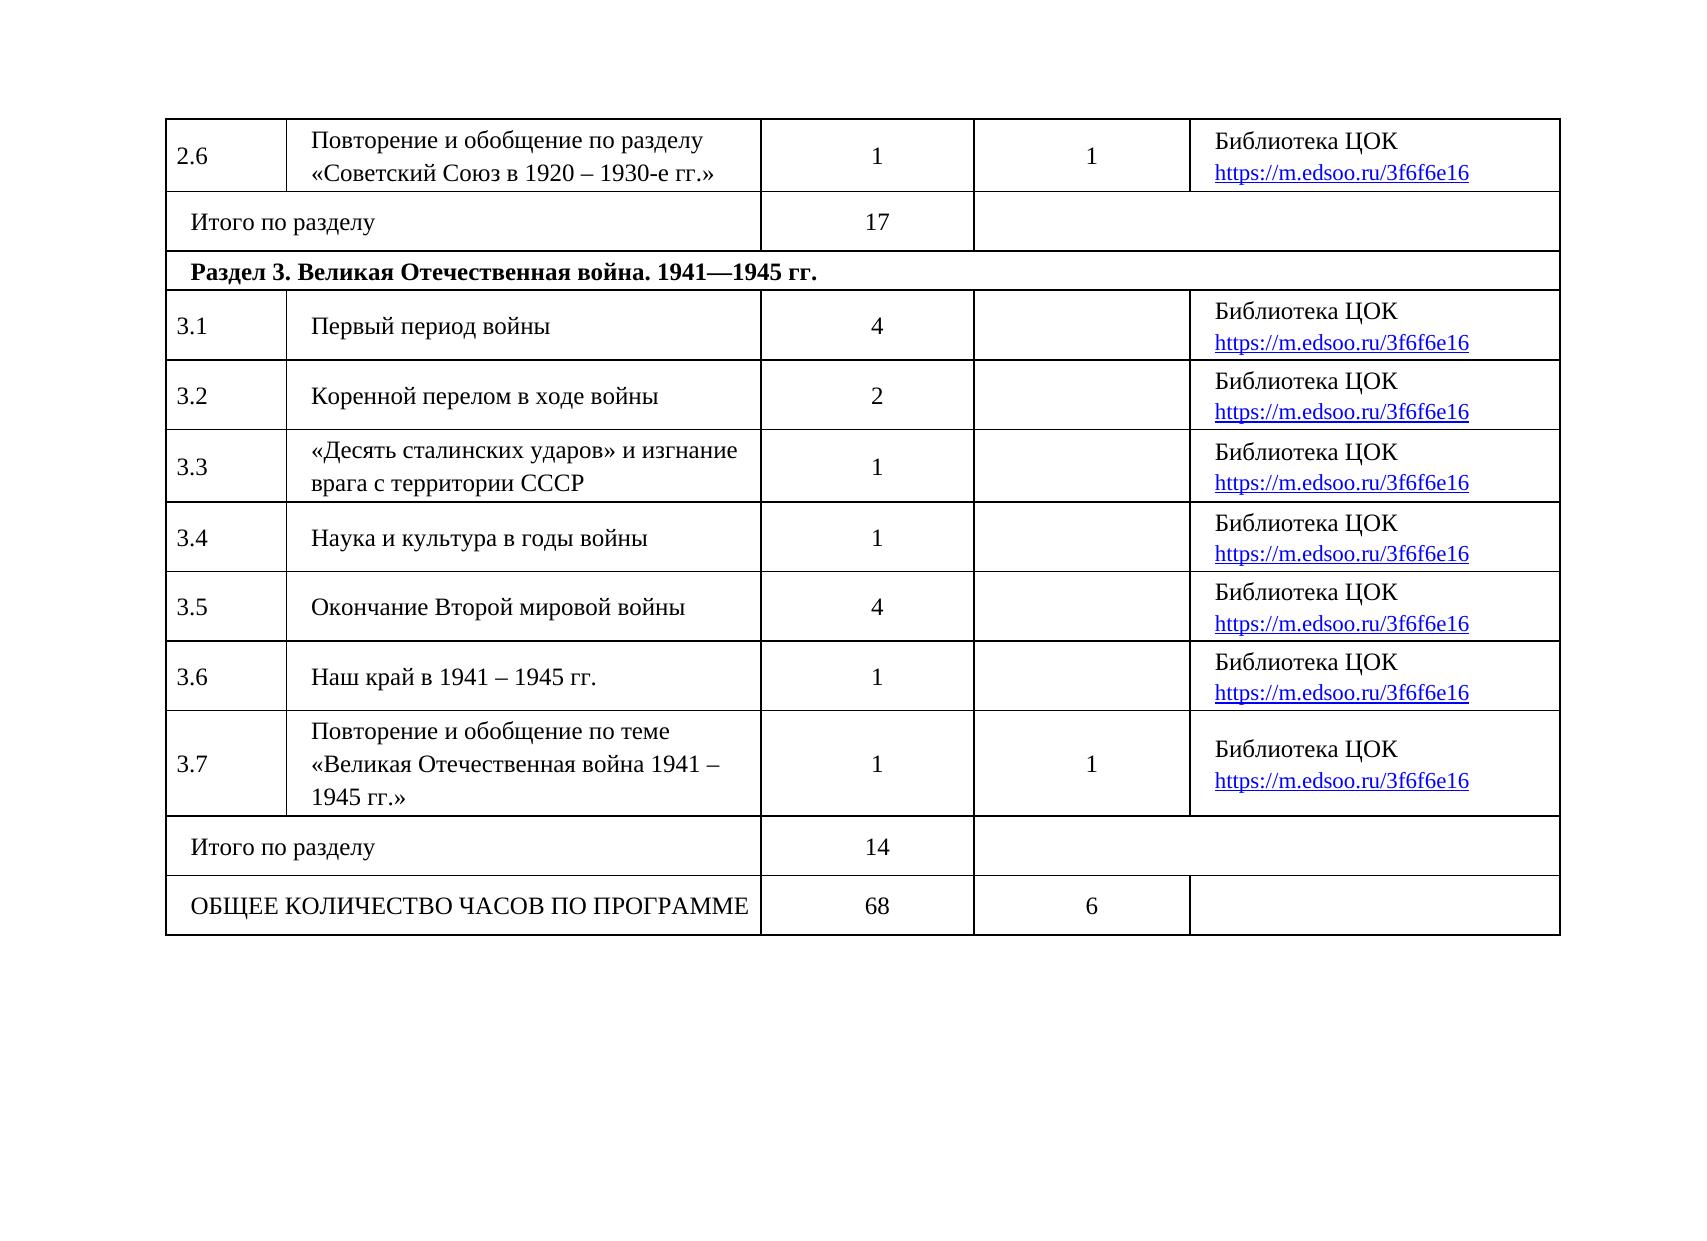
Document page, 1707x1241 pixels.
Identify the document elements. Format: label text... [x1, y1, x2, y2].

table_cell Итого по разделу [167, 817, 760, 874]
table_cell ОБЩЕЕ КОЛИЧЕСТВО ЧАСОВ ПО ПРОГРАММЕ [167, 876, 760, 934]
table_cell [1191, 876, 1559, 934]
table_cell 1 [762, 503, 973, 571]
table_cell Библиотека ЦОК https://m.edsoo.ru/3f6f6e16 [1191, 361, 1559, 428]
table_cell Библиотека ЦОК https://m.edsoo.ru/3f6f6e16 [1191, 572, 1559, 640]
table_cell 2.6 [167, 120, 286, 191]
table_cell 6 [975, 876, 1189, 934]
table_cell Повторение и обобщение по теме «Великая Отечественная война 1941 – 1945 гг.» [287, 711, 760, 815]
table_cell [975, 291, 1189, 359]
table_cell [975, 572, 1189, 640]
table_cell Библиотека ЦОК https://m.edsoo.ru/3f6f6e16 [1191, 430, 1559, 501]
table_cell [975, 642, 1189, 710]
table_cell Библиотека ЦОК https://m.edsoo.ru/3f6f6e16 [1191, 642, 1559, 710]
table_cell 1 [762, 120, 973, 191]
table_cell 3.7 [167, 711, 286, 815]
table_cell Раздел 3. Великая Отечественная война. 1941—1945 гг. [167, 252, 1559, 289]
table_cell Библиотека ЦОК https://m.edsoo.ru/3f6f6e16 [1191, 711, 1559, 815]
table_cell Наш край в 1941 – 1945 гг. [287, 642, 760, 710]
table_cell 1 [762, 642, 973, 710]
table_cell Повторение и обобщение по разделу «Советский Союз в 1920 – 1930-е гг.» [287, 120, 760, 191]
table_cell Библиотека ЦОК https://m.edsoo.ru/3f6f6e16 [1191, 503, 1559, 571]
table_cell Первый период войны [287, 291, 760, 359]
table_cell [975, 817, 1559, 874]
table_cell 3.1 [167, 291, 286, 359]
table_cell 17 [762, 192, 973, 250]
table_cell [975, 361, 1189, 428]
table_cell 14 [762, 817, 973, 874]
table_cell Окончание Второй мировой войны [287, 572, 760, 640]
table_cell Библиотека ЦОК https://m.edsoo.ru/3f6f6e16 [1191, 291, 1559, 359]
table_cell 3.3 [167, 430, 286, 501]
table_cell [1191, 120, 1559, 191]
table_cell 2 [762, 361, 973, 428]
table_cell 1 [762, 711, 973, 815]
table_cell 3.4 [167, 503, 286, 571]
table_cell 3.2 [167, 361, 286, 428]
table_cell «Десять сталинских ударов» и изгнание врага с территории СССР [287, 430, 760, 501]
table_cell 4 [762, 572, 973, 640]
table_cell 1 [975, 120, 1189, 191]
table_cell 3.6 [167, 642, 286, 710]
table_cell 1 [975, 711, 1189, 815]
table_cell 3.5 [167, 572, 286, 640]
table_cell 4 [762, 291, 973, 359]
table_cell 68 [762, 876, 973, 934]
table_cell Итого по разделу [167, 192, 760, 250]
table_cell [975, 503, 1189, 571]
table_cell 1 [762, 430, 973, 501]
table_cell Коренной перелом в ходе войны [287, 361, 760, 428]
table_cell Наука и культура в годы войны [287, 503, 760, 571]
table_cell [975, 192, 1559, 250]
table_cell [975, 430, 1189, 501]
